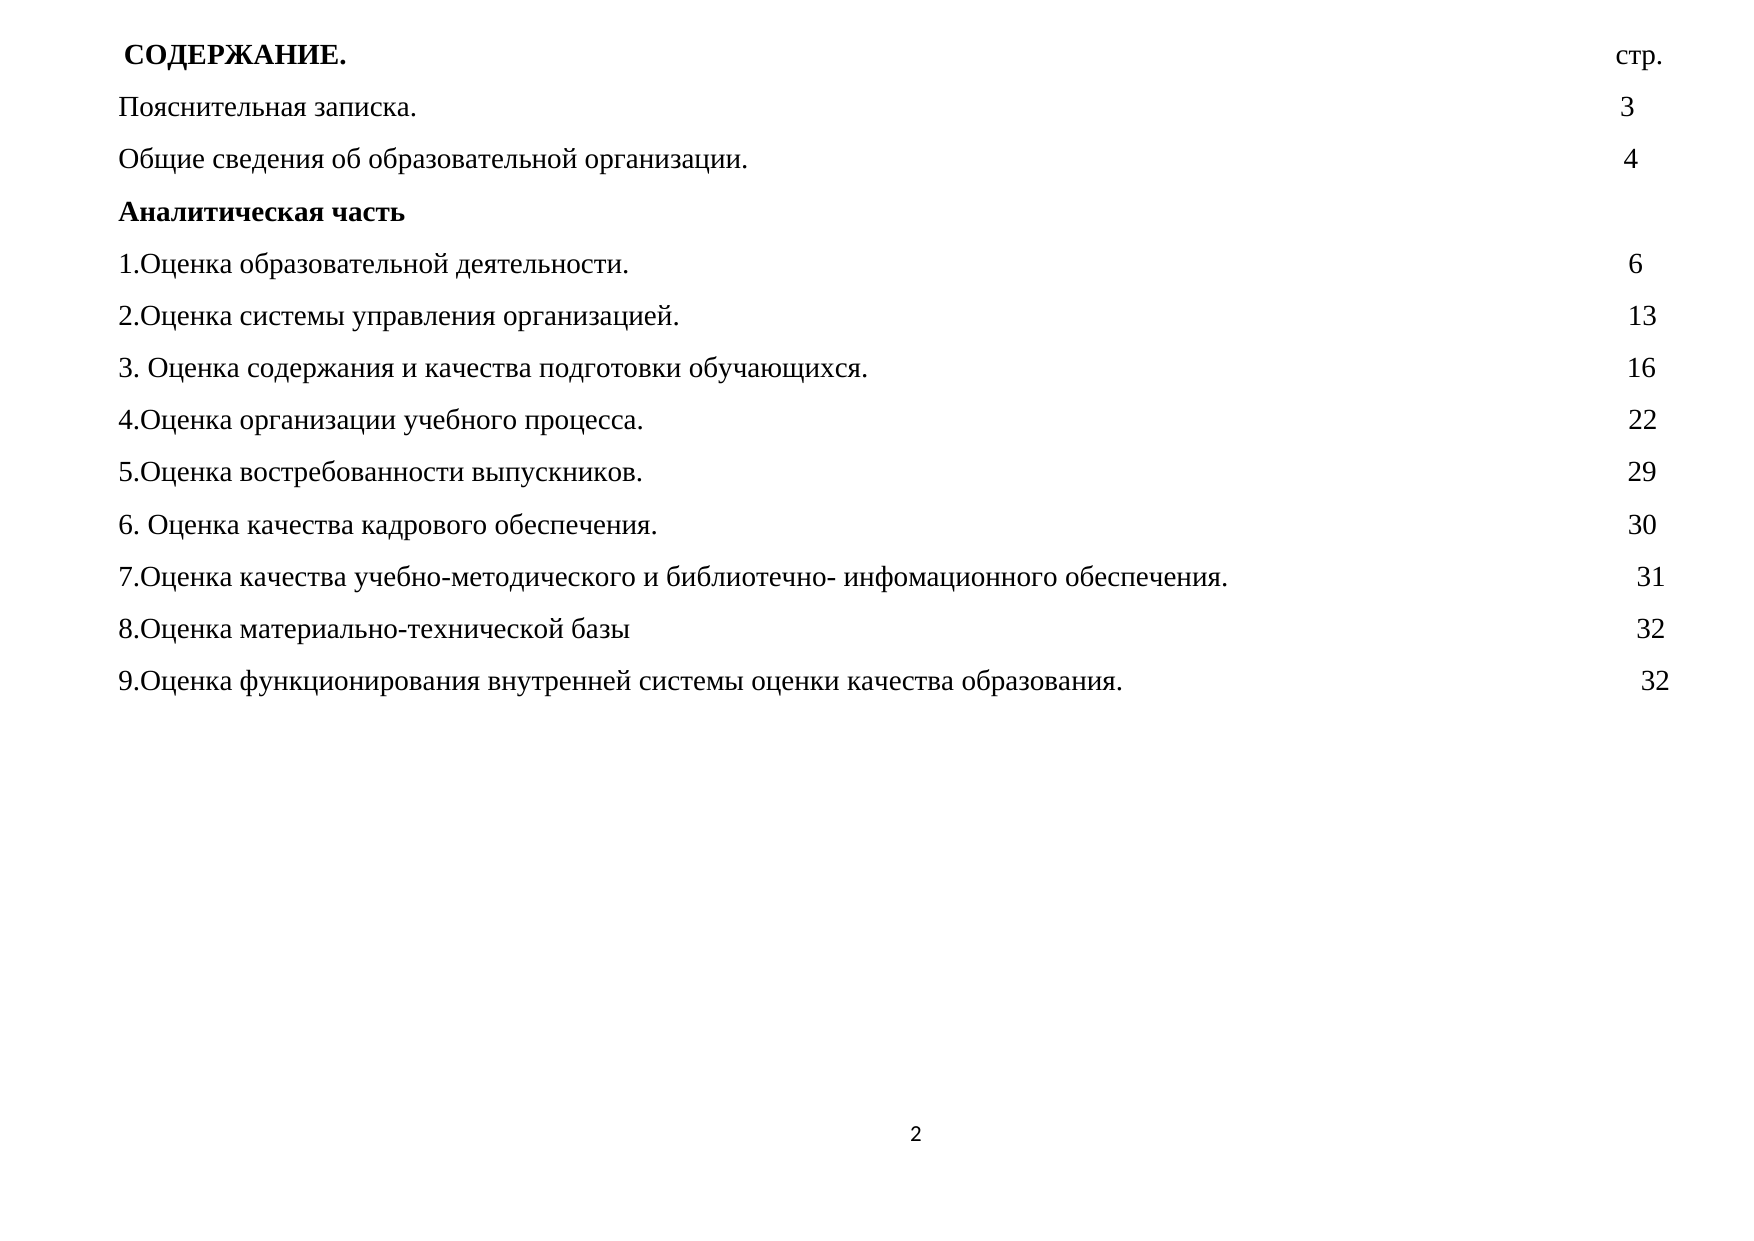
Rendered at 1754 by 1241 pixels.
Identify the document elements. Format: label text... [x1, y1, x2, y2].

text СОДЕРЖАНИЕ. стр. [74, 44, 1713, 69]
text 3. Оценка содержания и качества подготовки обучающихся. 16 [118, 357, 1713, 382]
text 1.Оценка образовательной деятельности. 6 [118, 253, 1713, 278]
text 2.Оценка системы управления организацией. 13 [118, 305, 1713, 330]
text 8.Оценка материально-технической базы 32 [118, 618, 1713, 643]
text 6. Оценка качества кадрового обеспечения. 30 [118, 514, 1713, 539]
text 5.Оценка востребованности выпускников. 29 [118, 462, 1713, 487]
text Пояснительная записка. 3 [118, 97, 1713, 122]
text 7.Оценка качества учебно-методического и библиотечно- инфомационного обеспечения. 31 [885, 566, 1713, 591]
text 7.Оценка качества учебно-методического и библиотечно- инфомационного обеспечения. 31 [118, 566, 882, 591]
text Аналитическая часть [118, 201, 1713, 226]
text 4.Оценка организации учебного процесса. 22 [118, 410, 1713, 435]
text 9.Оценка функционирования внутренней системы оценки качества образования. 32 [250, 671, 1713, 696]
text Общие сведения об образовательной организации. 4 [118, 149, 1713, 174]
